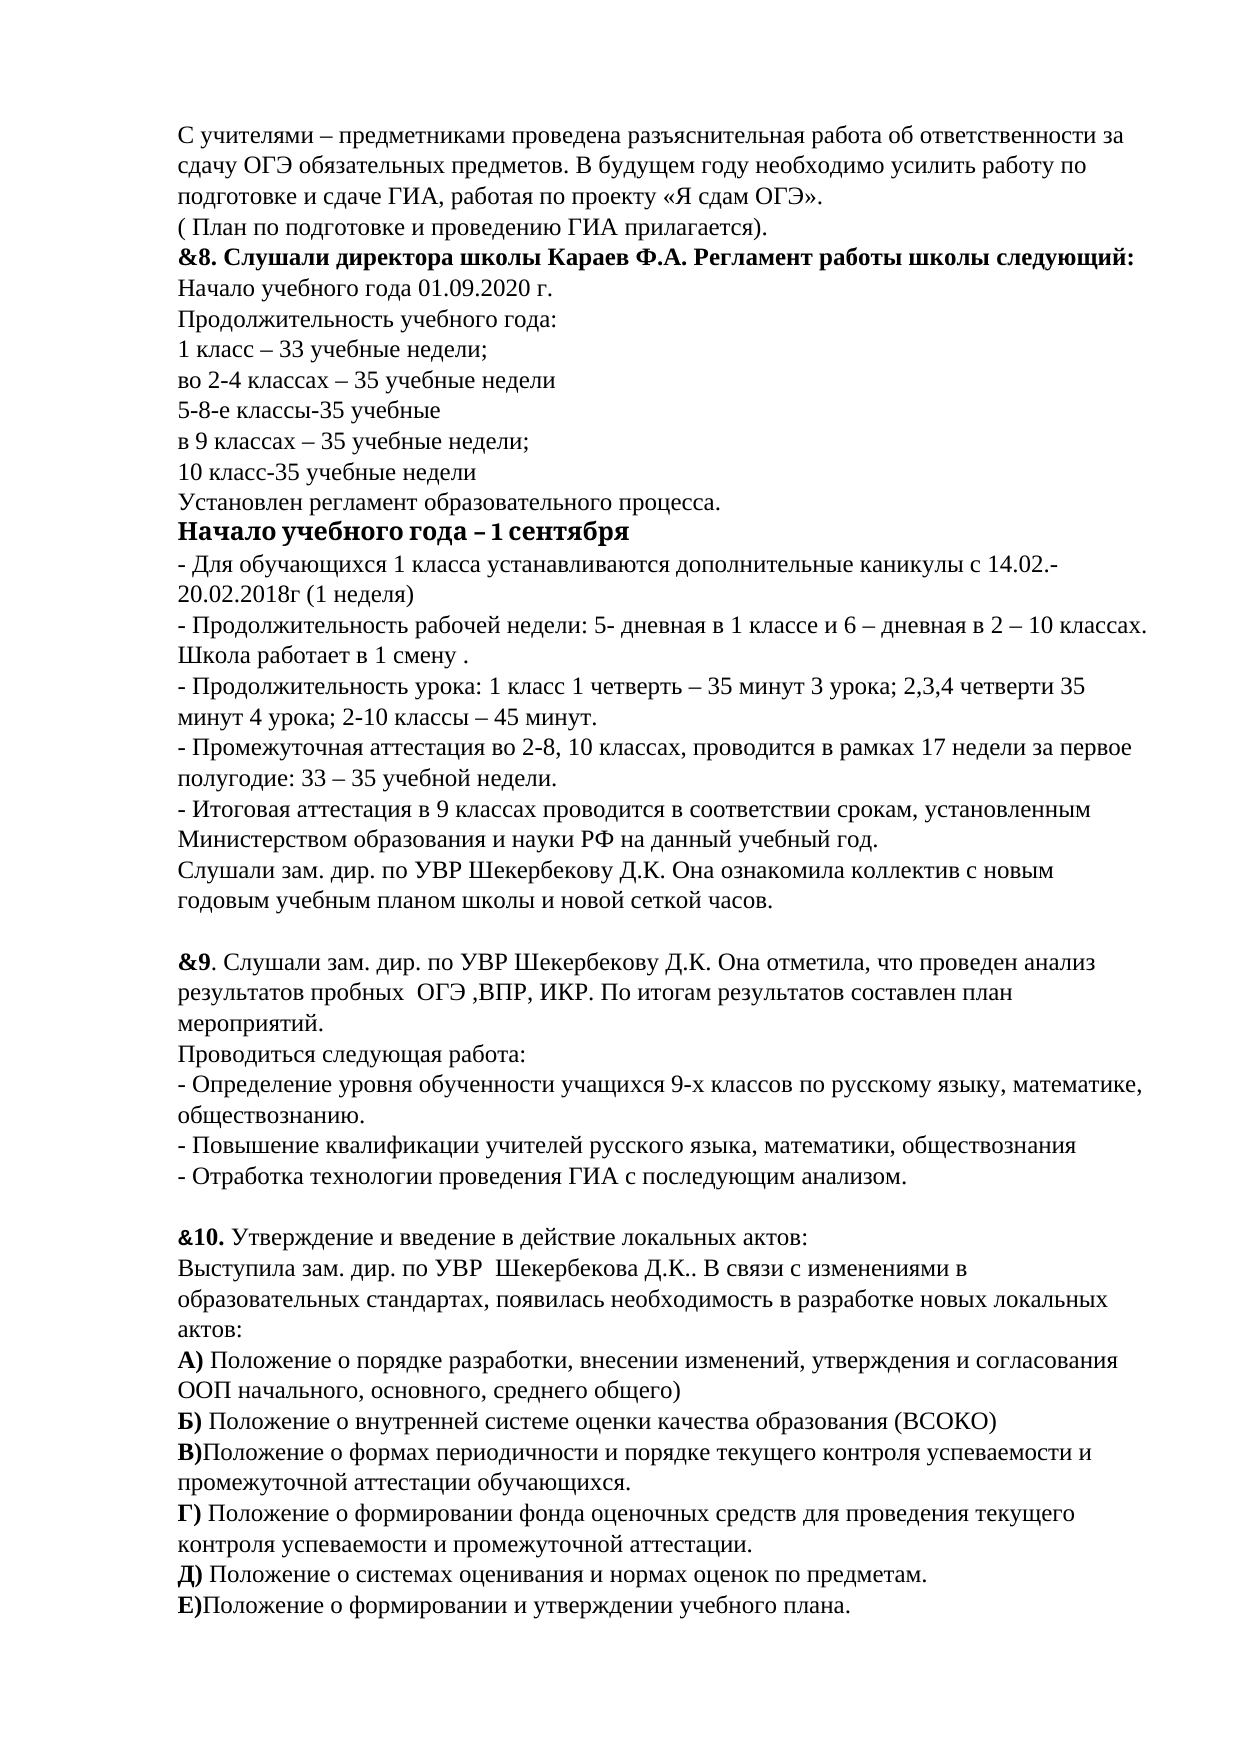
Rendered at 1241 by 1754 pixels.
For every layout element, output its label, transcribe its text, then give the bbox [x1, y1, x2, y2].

text Продолжительность учебного года: [177, 302, 1152, 332]
text - Определение уровня обученности учащихся 9-х классов по русскому языку, математике, обществознанию. [177, 1067, 1152, 1129]
text - Итоговая аттестация в 9 классах проводится в соответствии срокам, установленным Министерством образования и науки РФ на данный учебный год. [177, 792, 1152, 853]
text Проводиться следующая работа: [177, 1037, 1152, 1067]
text - Для обучающихся 1 класса устанавливаются дополнительные каникулы с 14.02.-20.02.2018г (1 неделя) [177, 547, 1152, 608]
text &10. Утверждение и введение в действие локальных актов: [177, 1221, 1152, 1251]
text &8. Слушали директора школы Караев Ф.А. Регламент работы школы следующий: [177, 241, 1152, 271]
text Г) Положение о формировании фонда оценочных средств для проведения текущего контроля успеваемости и промежуточной аттестации. [177, 1496, 1152, 1557]
text Е)Положение о формировании и утверждении учебного плана. [177, 1588, 1152, 1619]
text - Продолжительность рабочей недели: 5- дневная в 1 классе и 6 – дневная в 2 – 10 классах. Школа работает в 1 смену . [177, 608, 1152, 669]
text Начало учебного года 01.09.2020 г. [177, 271, 1152, 302]
text во 2-4 классах – 35 учебные недели [177, 363, 1152, 394]
text Д) Положение о системах оценивания и нормах оценок по предметам. [177, 1557, 1152, 1588]
text Слушали зам. дир. по УВР Шекербекову Д.К. Она ознакомила коллектив с новым годовым учебным планом школы и новой сеткой часов. [177, 853, 1152, 914]
text в 9 классах – 35 учебные недели; [177, 424, 1152, 455]
text - Отработка технологии проведения ГИА с последующим анализом. [177, 1159, 1152, 1190]
text 1 класс – 33 учебные недели; [177, 332, 1152, 363]
text ( План по подготовке и проведению ГИА прилагается). [177, 210, 1152, 241]
text - Повышение квалификации учителей русского языка, математики, обществознания [177, 1129, 1152, 1159]
text 10 класс-35 учебные недели [177, 455, 1152, 486]
text - Продолжительность урока: 1 класс 1 четверть – 35 минут 3 урока; 2,3,4 четверти 35 минут 4 урока; 2-10 классы – 45 минут. [177, 669, 1152, 731]
text 5-8-е классы-35 учебные [177, 394, 1152, 424]
text Установлен регламент образовательного процесса. [177, 486, 1152, 516]
text С учителями – предметниками проведена разъяснительная работа об ответственности за сдачу ОГЭ обязательных предметов. В будущем году необходимо усилить работу по подготовке и сдаче ГИА, работая по проекту «Я сдам ОГЭ». [177, 118, 1152, 210]
text Начало учебного года – 1 сентября [177, 516, 1152, 547]
text Выступила зам. дир. по УВР Шекербекова Д.К.. В связи с изменениями в образовательных стандартах, появилась необходимость в разработке новых локальных актов: [177, 1251, 1152, 1343]
text Б) Положение о внутренней системе оценки качества образования (ВСОКО) [177, 1404, 1152, 1435]
text А) Положение о порядке разработки, внесении изменений, утверждения и согласования ООП начального, основного, среднего общего) [177, 1343, 1152, 1404]
text - Промежуточная аттестация во 2-8, 10 классах, проводится в рамках 17 недели за первое полугодие: 33 – 35 учебной недели. [177, 731, 1152, 792]
text &9. Слушали зам. дир. по УВР Шекербекову Д.К. Она отметила, что проведен анализ результатов пробных ОГЭ ,ВПР, ИКР. По итогам результатов составлен план мероприятий. [177, 945, 1152, 1037]
text В)Положение о формах периодичности и порядке текущего контроля успеваемости и промежуточной аттестации обучающихся. [177, 1435, 1152, 1496]
